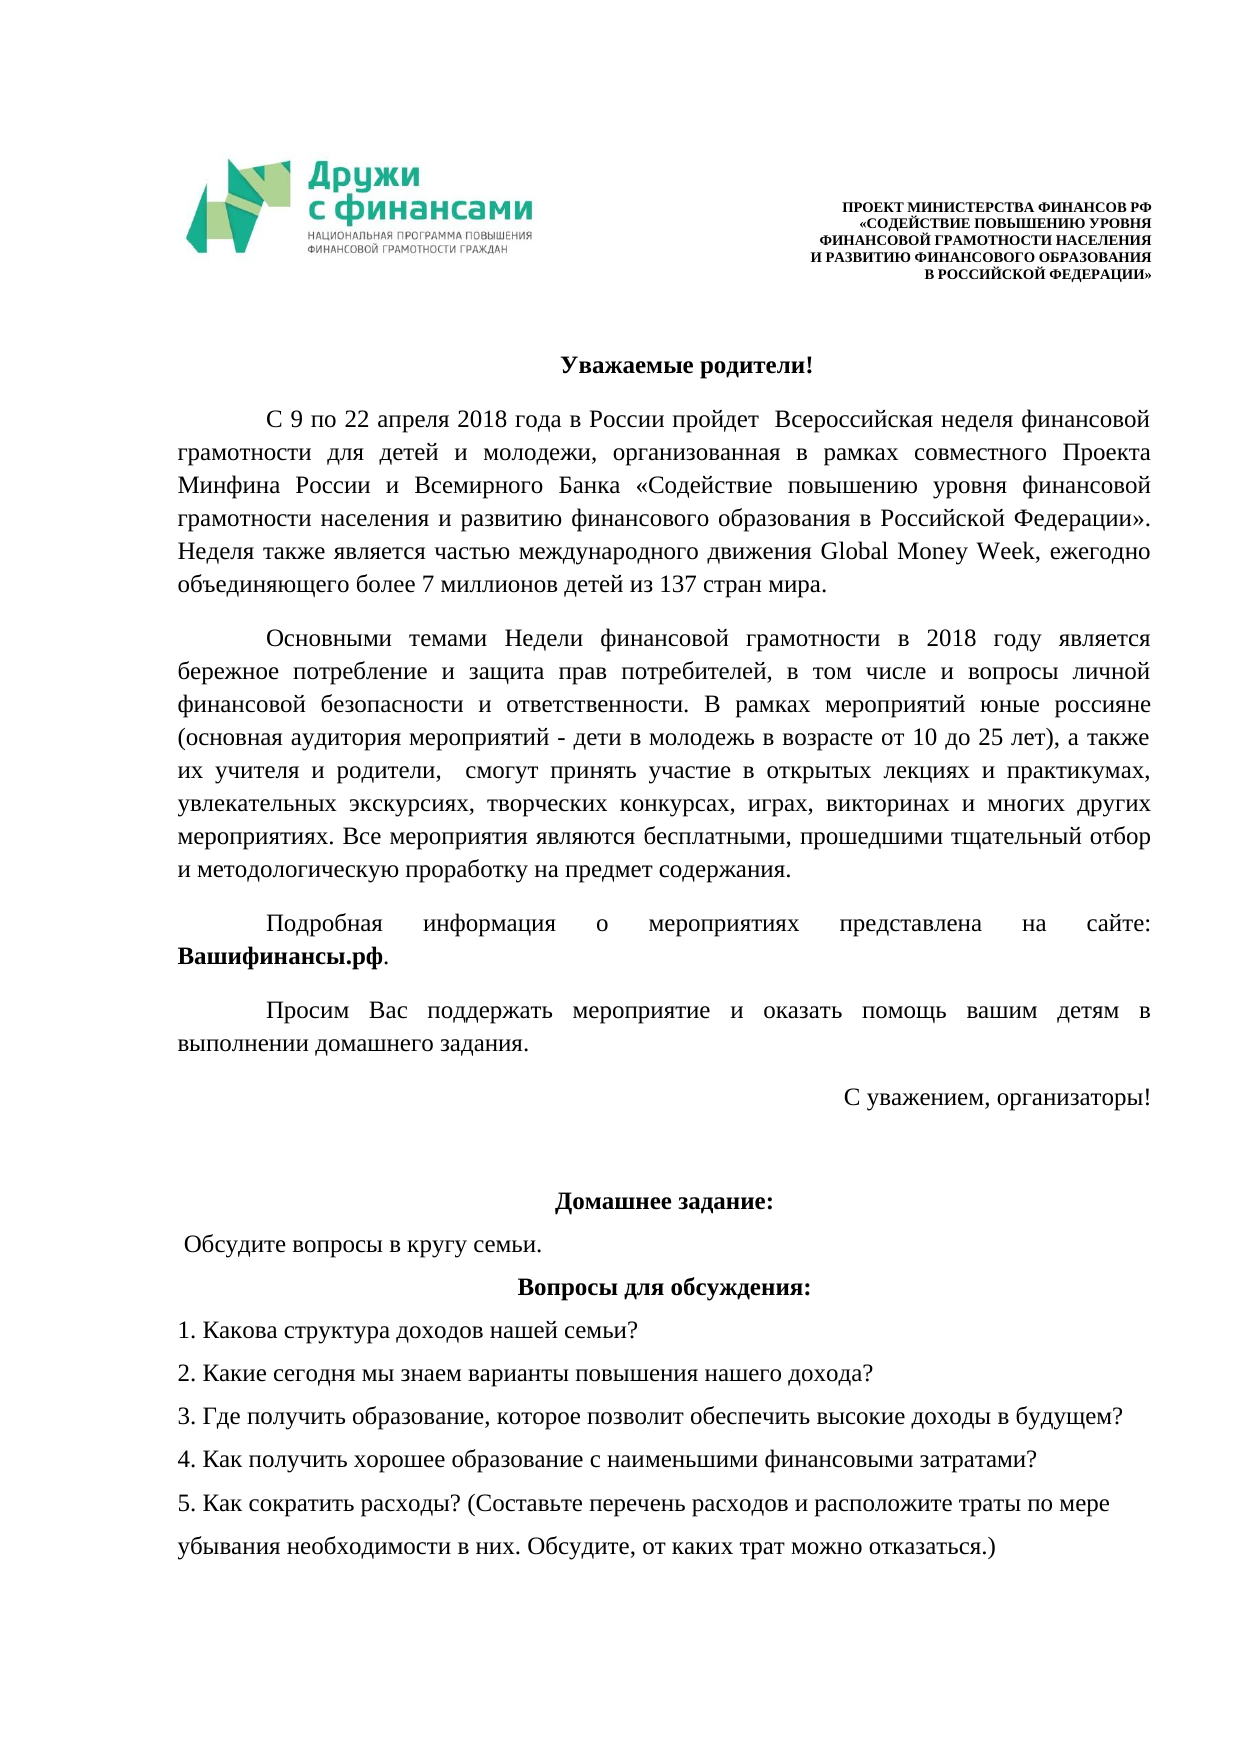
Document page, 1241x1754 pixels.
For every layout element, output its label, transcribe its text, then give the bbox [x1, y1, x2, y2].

text 4. Как получить хорошее образование с наименьшими финансовыми затратами? [177, 1444, 1152, 1473]
text И РАЗВИТИЮ ФИНАНСОВОГО ОБРАЗОВАНИЯ [541, 249, 1152, 265]
text В РОССИЙСКОЙ ФЕДЕРАЦИИ» [177, 265, 1152, 282]
text С 9 по 22 апреля 2018 года в России пройдет Всероссийская неделя финансовой грамотности для детей и молодежи, организованная в рамках совместного Проекта Минфина России и Всемирного Банка «Содействие повышению уровня финансовой грамотности населения и развитию финансового образования в Российской Федерации». Неделя также является частью международного движения Global Money Week, ежегодно объединяющего более 7 миллионов детей из 137 стран мира. [177, 404, 1152, 598]
text Домашнее задание: [177, 1186, 1152, 1214]
text ФИНАНСОВОЙ ГРАМОТНОСТИ НАСЕЛЕНИЯ [541, 232, 1152, 249]
picture [176, 151, 541, 268]
text С уважением, организаторы! [177, 1082, 1152, 1110]
text Подробная информация о мероприятиях представлена на сайте: Вашифинансы.рф. [177, 908, 1152, 969]
text Просим Вас поддержать мероприятие и оказать помощь вашим детям в выполнении домашнего задания. [177, 995, 1152, 1056]
text 3. Где получить образование, которое позволит обеспечить высокие доходы в будущем? [177, 1401, 1152, 1430]
text Вопросы для обсуждения: [177, 1272, 1152, 1301]
text 5. Как сократить расходы? (Составьте перечень расходов и расположите траты по мере убывания необходимости в них. Обсудите, от каких трат можно отказаться.) [177, 1488, 1152, 1559]
text 1. Какова структура доходов нашей семьи? [177, 1315, 1152, 1344]
text Основными темами Недели финансовой грамотности в 2018 году является бережное потребление и защита прав потребителей, в том числе и вопросы личной финансовой безопасности и ответственности. В рамках мероприятий юные россияне (основная аудитория мероприятий - дети в молодежь в возрасте от 10 до 25 лет), а также их учителя и родители, смогут принять участие в открытых лекциях и практикумах, увлекательных экскурсиях, творческих конкурсах, играх, викторинах и многих других мероприятиях. Все мероприятия являются бесплатными, прошедшими тщательный отбор и методологическую проработку на предмет содержания. [177, 623, 1152, 883]
text ПРОЕКТ МИНИСТЕРСТВА ФИНАНСОВ РФ [541, 198, 1152, 215]
text Обсудите вопросы в кругу семьи. [177, 1229, 1152, 1258]
text 2. Какие сегодня мы знаем варианты повышения нашего дохода? [177, 1358, 1152, 1387]
text Уважаемые родители! [236, 350, 1137, 379]
text «СОДЕЙСТВИЕ ПОВЫШЕНИЮ УРОВНЯ [541, 215, 1152, 232]
